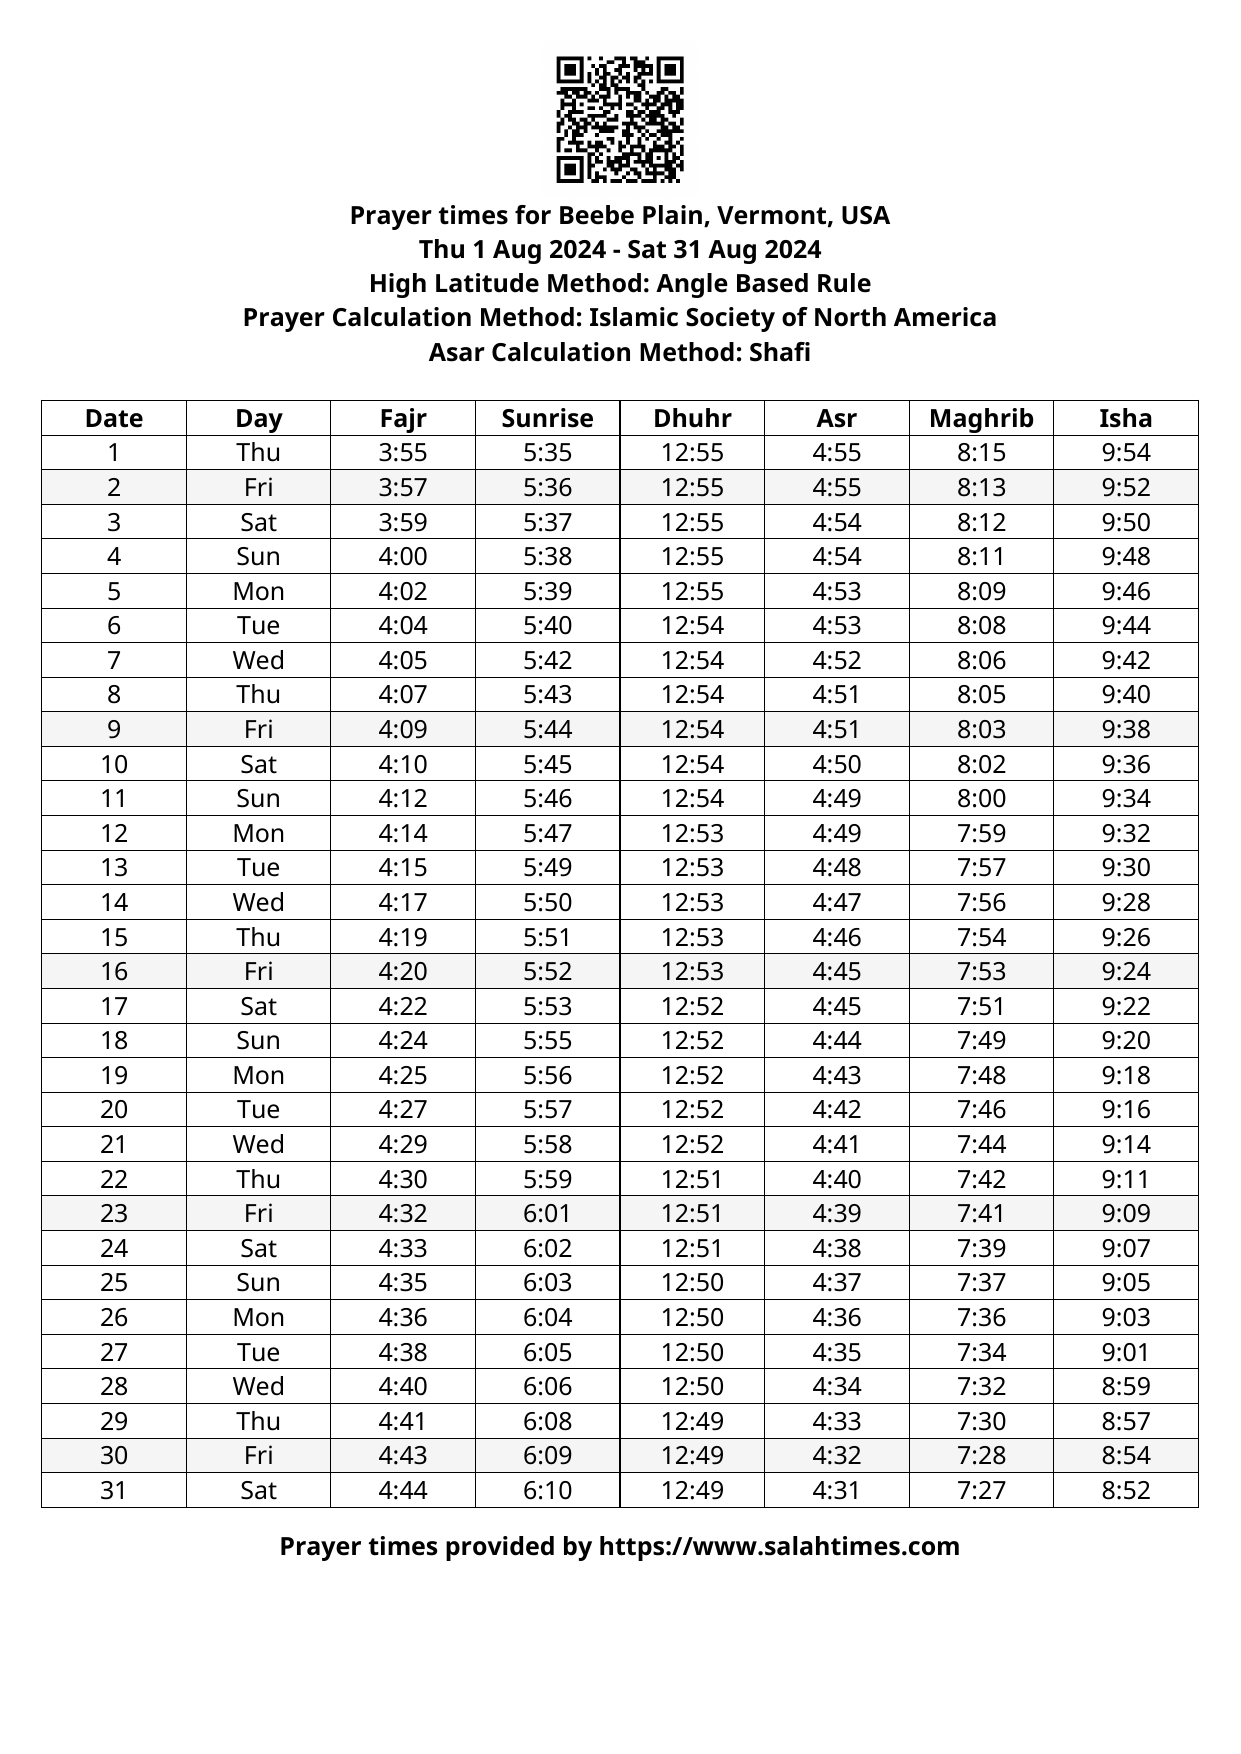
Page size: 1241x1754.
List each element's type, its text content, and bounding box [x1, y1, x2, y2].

table_cell 6:10 [476, 1473, 619, 1507]
text High Latitude Method: Angle Based Rule [42, 266, 1198, 300]
table_cell 8:06 [910, 643, 1053, 677]
table_cell 4:45 [765, 989, 909, 1022]
table_cell 7:48 [910, 1058, 1053, 1092]
table_cell 9:38 [1054, 712, 1198, 746]
table_cell 4:54 [765, 539, 909, 573]
table_cell 9:28 [1054, 885, 1198, 919]
table_cell 4:29 [331, 1127, 475, 1161]
table_cell 4:05 [331, 643, 475, 677]
table_cell 4:07 [331, 678, 475, 711]
table_cell 9:48 [1054, 539, 1198, 573]
table_cell 12:52 [621, 1127, 764, 1161]
table_cell 5:38 [476, 539, 619, 573]
table_cell 4:31 [765, 1473, 909, 1507]
table_cell 5:50 [476, 885, 619, 919]
table_cell 4:20 [331, 954, 475, 988]
table_cell 25 [42, 1266, 186, 1299]
table_cell 4:19 [331, 920, 475, 953]
table_cell Thu [187, 1404, 330, 1437]
table_cell 6:09 [476, 1439, 619, 1472]
table_cell 6:05 [476, 1335, 619, 1368]
table_cell 5:47 [476, 816, 619, 849]
table_cell 4:00 [331, 539, 475, 573]
table_cell 6:03 [476, 1266, 619, 1299]
table_cell 8:05 [910, 678, 1053, 711]
table_cell 8:09 [910, 574, 1053, 607]
table_cell 21 [42, 1127, 186, 1161]
table_cell 15 [42, 920, 186, 953]
table_cell 12:52 [621, 1058, 764, 1092]
table_cell 4:41 [331, 1404, 475, 1437]
table_header Day [187, 401, 330, 434]
table_cell 9:09 [1054, 1196, 1198, 1230]
table_cell 12:52 [621, 1093, 764, 1126]
table_cell Fri [187, 470, 330, 504]
table_cell 12:54 [621, 678, 764, 711]
table_cell 13 [42, 851, 186, 884]
table_cell 12:54 [621, 643, 764, 677]
table_cell 12:50 [621, 1335, 764, 1368]
table_cell 8:02 [910, 747, 1053, 780]
table_cell 30 [42, 1439, 186, 1472]
text Prayer Calculation Method: Islamic Society of North America [42, 300, 1198, 334]
table_cell 9:24 [1054, 954, 1198, 988]
table_cell 31 [42, 1473, 186, 1507]
table_cell 12:55 [621, 574, 764, 607]
table_cell 5:55 [476, 1024, 619, 1057]
table_cell 5:40 [476, 609, 619, 642]
text Thu 1 Aug 2024 - Sat 31 Aug 2024 [42, 232, 1198, 266]
table_cell 7:41 [910, 1196, 1053, 1230]
table_cell 5:39 [476, 574, 619, 607]
picture [542, 41, 699, 198]
table_cell 8:11 [910, 539, 1053, 573]
table_cell Wed [187, 1127, 330, 1161]
table_cell Tue [187, 1093, 330, 1126]
table_cell Sun [187, 539, 330, 573]
table_cell 5:37 [476, 505, 619, 538]
table_cell 4:33 [765, 1404, 909, 1437]
table_cell 4:34 [765, 1369, 909, 1403]
table_cell 9:32 [1054, 816, 1198, 849]
table_cell 4:43 [331, 1439, 475, 1472]
table_cell 24 [42, 1231, 186, 1264]
table_cell 9:34 [1054, 781, 1198, 815]
table_cell 8 [42, 678, 186, 711]
table_cell 12:54 [621, 609, 764, 642]
table_cell 10 [42, 747, 186, 780]
table_cell 4:48 [765, 851, 909, 884]
table_cell 12:53 [621, 920, 764, 953]
table_cell 4:53 [765, 609, 909, 642]
table_cell 12 [42, 816, 186, 849]
table_cell 4:55 [765, 436, 909, 469]
table_cell 5:59 [476, 1162, 619, 1195]
table_cell 5:45 [476, 747, 619, 780]
table_cell Sat [187, 989, 330, 1022]
table_cell 4:35 [331, 1266, 475, 1299]
table_cell 12:53 [621, 816, 764, 849]
table_cell 4:55 [765, 470, 909, 504]
table_cell Fri [187, 1196, 330, 1230]
table_cell Sat [187, 505, 330, 538]
table_cell 12:54 [621, 781, 764, 815]
table_cell 7:57 [910, 851, 1053, 884]
table_cell 7:44 [910, 1127, 1053, 1161]
table_cell 4:17 [331, 885, 475, 919]
table_cell Tue [187, 609, 330, 642]
table_cell Tue [187, 851, 330, 884]
table_cell 9:44 [1054, 609, 1198, 642]
table_cell 9:20 [1054, 1024, 1198, 1057]
table_header Maghrib [910, 401, 1053, 434]
table_header Sunrise [476, 401, 619, 434]
table_cell 7:36 [910, 1300, 1053, 1334]
table_cell 6:02 [476, 1231, 619, 1264]
table_cell 5:43 [476, 678, 619, 711]
table_cell 4:51 [765, 678, 909, 711]
text Prayer times for Beebe Plain, Vermont, USA [42, 198, 1198, 232]
table_cell 9 [42, 712, 186, 746]
table_cell 12:51 [621, 1196, 764, 1230]
table_cell 4:46 [765, 920, 909, 953]
table_cell 4:40 [765, 1162, 909, 1195]
table_cell 4:04 [331, 609, 475, 642]
text Asar Calculation Method: Shafi [42, 334, 1198, 368]
table_cell Sun [187, 781, 330, 815]
table_cell Thu [187, 436, 330, 469]
table_cell 5:46 [476, 781, 619, 815]
table_cell 8:00 [910, 781, 1053, 815]
table_cell 6:06 [476, 1369, 619, 1403]
table_cell 3:55 [331, 436, 475, 469]
table_cell Tue [187, 1335, 330, 1368]
table_cell 4:50 [765, 747, 909, 780]
table_cell Fri [187, 712, 330, 746]
table_cell 5:42 [476, 643, 619, 677]
table_cell 7:54 [910, 920, 1053, 953]
table_cell 5:57 [476, 1093, 619, 1126]
table_cell 4:39 [765, 1196, 909, 1230]
table_cell 12:52 [621, 1024, 764, 1057]
table_header Fajr [331, 401, 475, 434]
table_cell 4:45 [765, 954, 909, 988]
table_cell 5:36 [476, 470, 619, 504]
table_cell 17 [42, 989, 186, 1022]
table_cell 29 [42, 1404, 186, 1437]
table_cell 12:50 [621, 1266, 764, 1299]
table_cell 4:49 [765, 816, 909, 849]
table_cell 12:55 [621, 539, 764, 573]
table_cell 3:59 [331, 505, 475, 538]
table_cell 4:47 [765, 885, 909, 919]
table_cell Sat [187, 1231, 330, 1264]
table_cell 8:13 [910, 470, 1053, 504]
table_cell 12:51 [621, 1162, 764, 1195]
table_cell 8:59 [1054, 1369, 1198, 1403]
table_cell 4:15 [331, 851, 475, 884]
table_cell 12:51 [621, 1231, 764, 1264]
table_cell 9:01 [1054, 1335, 1198, 1368]
table_cell Sun [187, 1024, 330, 1057]
table_cell 12:53 [621, 885, 764, 919]
table_cell 26 [42, 1300, 186, 1334]
table_cell 8:03 [910, 712, 1053, 746]
table_cell 6:01 [476, 1196, 619, 1230]
table_cell 7 [42, 643, 186, 677]
table_cell Thu [187, 1162, 330, 1195]
table_cell 7:49 [910, 1024, 1053, 1057]
table_cell 12:49 [621, 1473, 764, 1507]
table_cell 4:38 [765, 1231, 909, 1264]
table_cell Thu [187, 920, 330, 953]
table_cell 12:53 [621, 851, 764, 884]
table_cell 5:44 [476, 712, 619, 746]
table_cell 2 [42, 470, 186, 504]
table_cell 9:40 [1054, 678, 1198, 711]
table_cell 4:12 [331, 781, 475, 815]
table_cell 4:40 [331, 1369, 475, 1403]
table_cell Wed [187, 643, 330, 677]
table_cell 28 [42, 1369, 186, 1403]
table_cell 7:46 [910, 1093, 1053, 1126]
table_cell 5:53 [476, 989, 619, 1022]
table_cell 5:56 [476, 1058, 619, 1092]
table_cell 4:44 [331, 1473, 475, 1507]
table_cell 4:24 [331, 1024, 475, 1057]
table_cell Sat [187, 747, 330, 780]
table_cell 7:42 [910, 1162, 1053, 1195]
table_cell 9:36 [1054, 747, 1198, 780]
table_cell 4:25 [331, 1058, 475, 1092]
table_cell 4:41 [765, 1127, 909, 1161]
table_cell 4:52 [765, 643, 909, 677]
table_cell 8:15 [910, 436, 1053, 469]
table_cell 4:10 [331, 747, 475, 780]
table_cell 7:32 [910, 1369, 1053, 1403]
table_cell 9:30 [1054, 851, 1198, 884]
table_cell 12:53 [621, 954, 764, 988]
table_cell 7:51 [910, 989, 1053, 1022]
table_cell 9:54 [1054, 436, 1198, 469]
table_cell 4:14 [331, 816, 475, 849]
table_cell 5:35 [476, 436, 619, 469]
table_cell 8:52 [1054, 1473, 1198, 1507]
table_cell 7:28 [910, 1439, 1053, 1472]
table_header Dhuhr [621, 401, 764, 434]
table_cell 4:32 [331, 1196, 475, 1230]
table_cell 4:38 [331, 1335, 475, 1368]
table_cell 4:36 [331, 1300, 475, 1334]
table_cell 4:42 [765, 1093, 909, 1126]
table_cell 8:54 [1054, 1439, 1198, 1472]
table_cell 4:32 [765, 1439, 909, 1472]
table_cell 7:34 [910, 1335, 1053, 1368]
table_cell 12:49 [621, 1439, 764, 1472]
text Prayer times provided by https://www.salahtimes.com [42, 1528, 1198, 1563]
table_cell 4:22 [331, 989, 475, 1022]
table_cell 4:09 [331, 712, 475, 746]
table_cell Mon [187, 574, 330, 607]
table_cell 7:30 [910, 1404, 1053, 1437]
table_cell 20 [42, 1093, 186, 1126]
table_cell 5:51 [476, 920, 619, 953]
table_cell Fri [187, 954, 330, 988]
table_cell 4:54 [765, 505, 909, 538]
table_cell 12:49 [621, 1404, 764, 1437]
table_cell 16 [42, 954, 186, 988]
table_cell 4:49 [765, 781, 909, 815]
table_cell 9:26 [1054, 920, 1198, 953]
table_cell Mon [187, 1058, 330, 1092]
table_cell 6:04 [476, 1300, 619, 1334]
table_cell 4:51 [765, 712, 909, 746]
table_cell 5:49 [476, 851, 619, 884]
table_cell 14 [42, 885, 186, 919]
table_cell 27 [42, 1335, 186, 1368]
table_header Date [42, 401, 186, 434]
table_cell 12:54 [621, 747, 764, 780]
table_cell Mon [187, 1300, 330, 1334]
table_cell Wed [187, 1369, 330, 1403]
table_cell 9:50 [1054, 505, 1198, 538]
table_cell 7:53 [910, 954, 1053, 988]
table_cell Fri [187, 1439, 330, 1472]
table_cell 4:44 [765, 1024, 909, 1057]
table_cell 4:30 [331, 1162, 475, 1195]
table_cell 9:46 [1054, 574, 1198, 607]
table_cell 19 [42, 1058, 186, 1092]
table_cell 4 [42, 539, 186, 573]
table_cell 9:18 [1054, 1058, 1198, 1092]
table_cell 7:59 [910, 816, 1053, 849]
table_cell Mon [187, 816, 330, 849]
table_cell 5:52 [476, 954, 619, 988]
table_cell 6 [42, 609, 186, 642]
table_cell 8:12 [910, 505, 1053, 538]
table_cell 4:43 [765, 1058, 909, 1092]
table_cell 4:37 [765, 1266, 909, 1299]
table_cell 12:52 [621, 989, 764, 1022]
table_cell 7:39 [910, 1231, 1053, 1264]
table_cell 9:42 [1054, 643, 1198, 677]
table_cell 12:55 [621, 470, 764, 504]
table_cell Thu [187, 678, 330, 711]
table_cell 23 [42, 1196, 186, 1230]
table_cell Wed [187, 885, 330, 919]
table_cell 4:33 [331, 1231, 475, 1264]
table_cell 1 [42, 436, 186, 469]
table_cell 9:22 [1054, 989, 1198, 1022]
table_cell 4:53 [765, 574, 909, 607]
table_cell 12:50 [621, 1300, 764, 1334]
table_cell Sat [187, 1473, 330, 1507]
table_cell 4:02 [331, 574, 475, 607]
table_cell 8:08 [910, 609, 1053, 642]
table_cell 12:50 [621, 1369, 764, 1403]
table_cell 3 [42, 505, 186, 538]
table_cell 5:58 [476, 1127, 619, 1161]
table_header Asr [765, 401, 909, 434]
table_cell 11 [42, 781, 186, 815]
table_cell 12:55 [621, 436, 764, 469]
table_cell 7:56 [910, 885, 1053, 919]
table_cell 12:54 [621, 712, 764, 746]
table_cell Sun [187, 1266, 330, 1299]
table_cell 9:07 [1054, 1231, 1198, 1264]
table_cell 7:37 [910, 1266, 1053, 1299]
table_cell 4:36 [765, 1300, 909, 1334]
table_cell 5 [42, 574, 186, 607]
table_cell 8:57 [1054, 1404, 1198, 1437]
table_cell 3:57 [331, 470, 475, 504]
table_cell 18 [42, 1024, 186, 1057]
table_cell 9:14 [1054, 1127, 1198, 1161]
table_cell 9:16 [1054, 1093, 1198, 1126]
table_cell 12:55 [621, 505, 764, 538]
table_cell 9:11 [1054, 1162, 1198, 1195]
table_header Isha [1054, 401, 1198, 434]
table_cell 22 [42, 1162, 186, 1195]
table_cell 6:08 [476, 1404, 619, 1437]
table_cell 9:52 [1054, 470, 1198, 504]
table_cell 9:05 [1054, 1266, 1198, 1299]
table_cell 4:35 [765, 1335, 909, 1368]
table_cell 4:27 [331, 1093, 475, 1126]
table_cell 7:27 [910, 1473, 1053, 1507]
table_cell 9:03 [1054, 1300, 1198, 1334]
